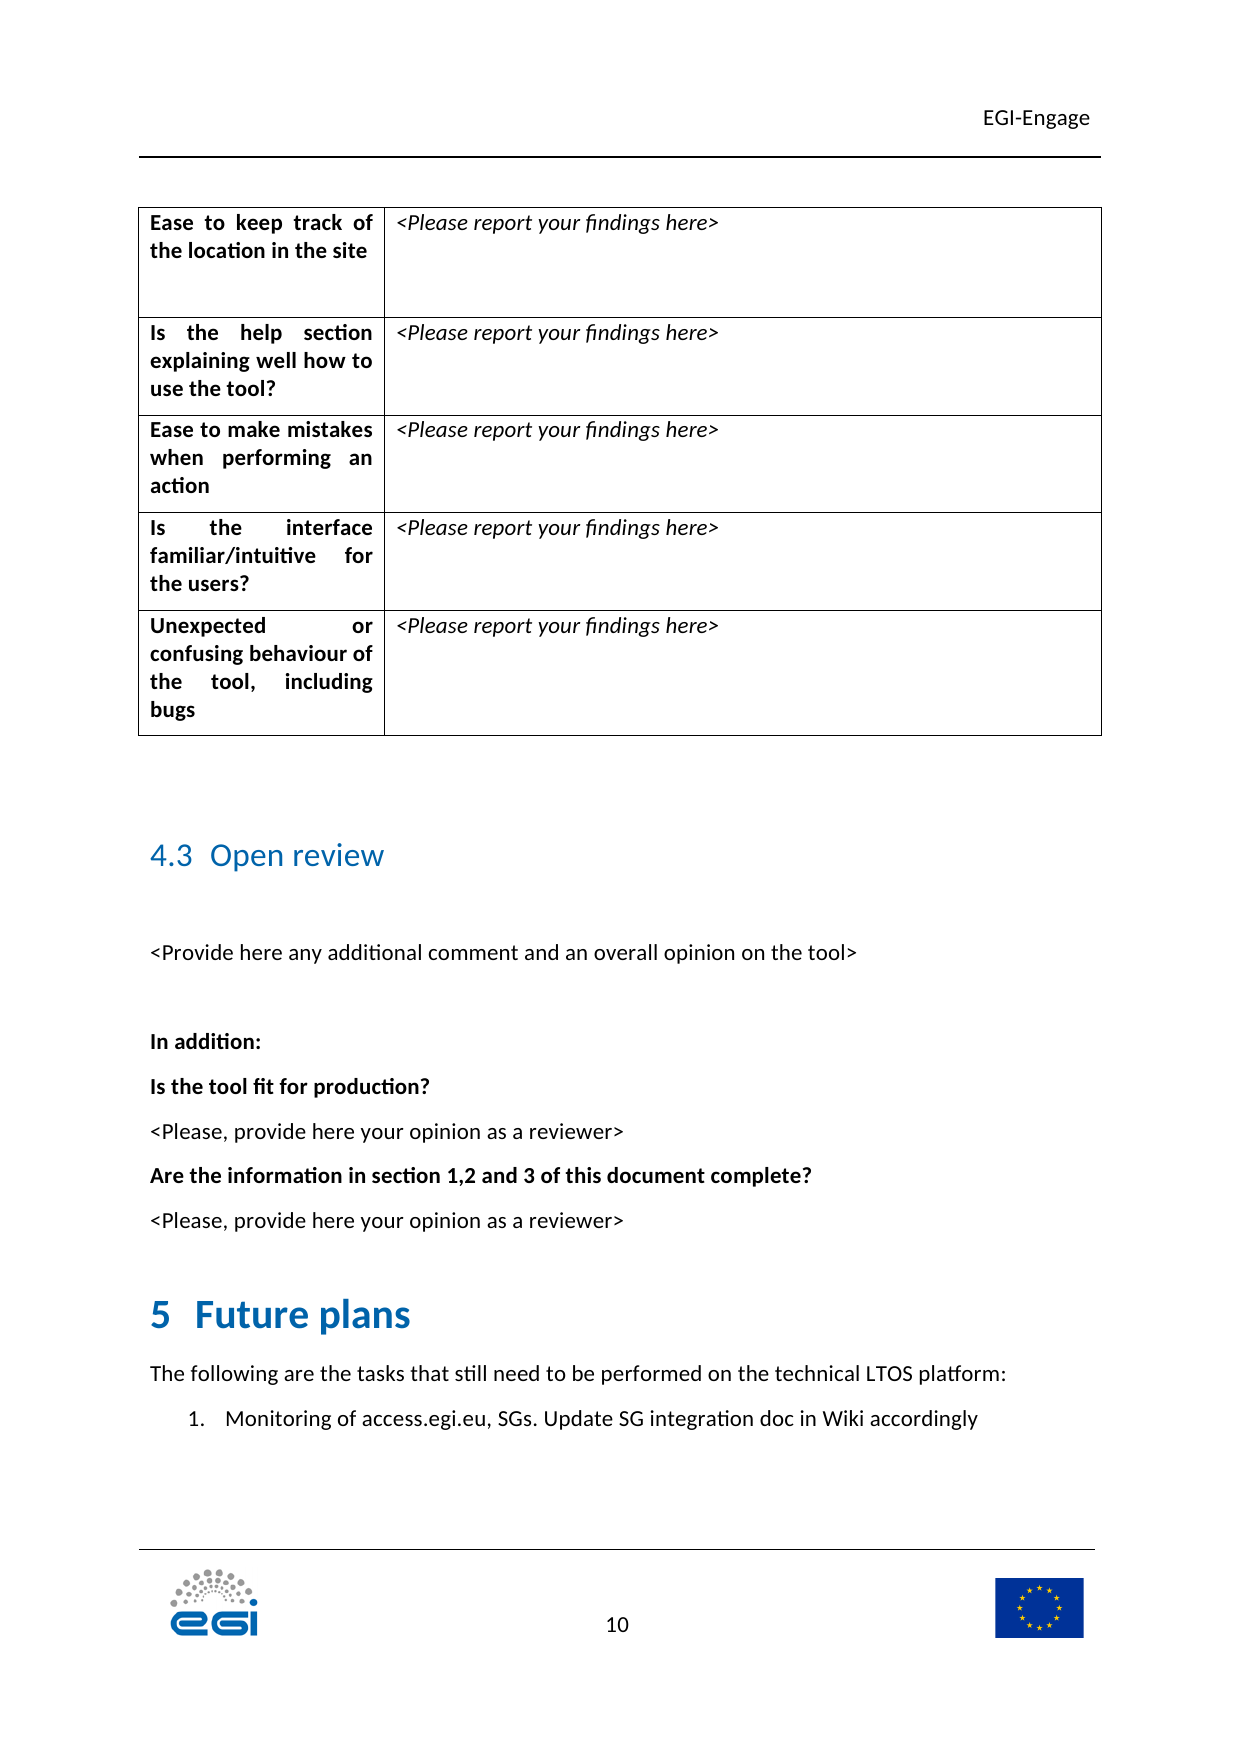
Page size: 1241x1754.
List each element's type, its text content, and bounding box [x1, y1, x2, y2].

subtitle Open review [150, 834, 1090, 875]
table_cell <Please report your findings here> [385, 318, 1101, 414]
table_cell Ease to keep track of the location in the site [139, 208, 384, 317]
text The following are the tasks that still need to be performed on the technical LTOS platform: [150, 1359, 1090, 1387]
table_cell <Please report your findings here> [385, 513, 1101, 610]
text <Provide here any additional comment and an overall opinion on the tool> [150, 938, 1090, 966]
table_cell Ease to make mistakes when performing an action [139, 416, 384, 512]
text <Please, provide here your opinion as a reviewer> [150, 1206, 1090, 1234]
table_cell <Please report your findings here> [385, 208, 1101, 317]
text Are the information in section 1,2 and 3 of this document complete? [150, 1161, 1090, 1189]
table_cell <Please report your findings here> [385, 611, 1101, 735]
text <Please, provide here your opinion as a reviewer> [150, 1117, 1090, 1145]
subtitle Future plans [150, 1288, 1090, 1339]
picture [995, 1578, 1084, 1638]
table_cell Unexpected or confusing behaviour of the tool, including bugs [139, 611, 384, 735]
table_cell Is the help section explaining well how to use the tool? [139, 318, 384, 414]
table_cell Is the interface familiar/intuitive for the users? [139, 513, 384, 610]
list Monitoring of access.egi.eu, SGs. Update SG integration doc in Wiki accordingly [187, 1404, 1090, 1432]
table_cell <Please report your findings here> [385, 416, 1101, 512]
text Is the tool fit for production? [150, 1072, 1090, 1100]
picture [150, 1567, 276, 1638]
text In addition: [150, 1027, 1090, 1055]
